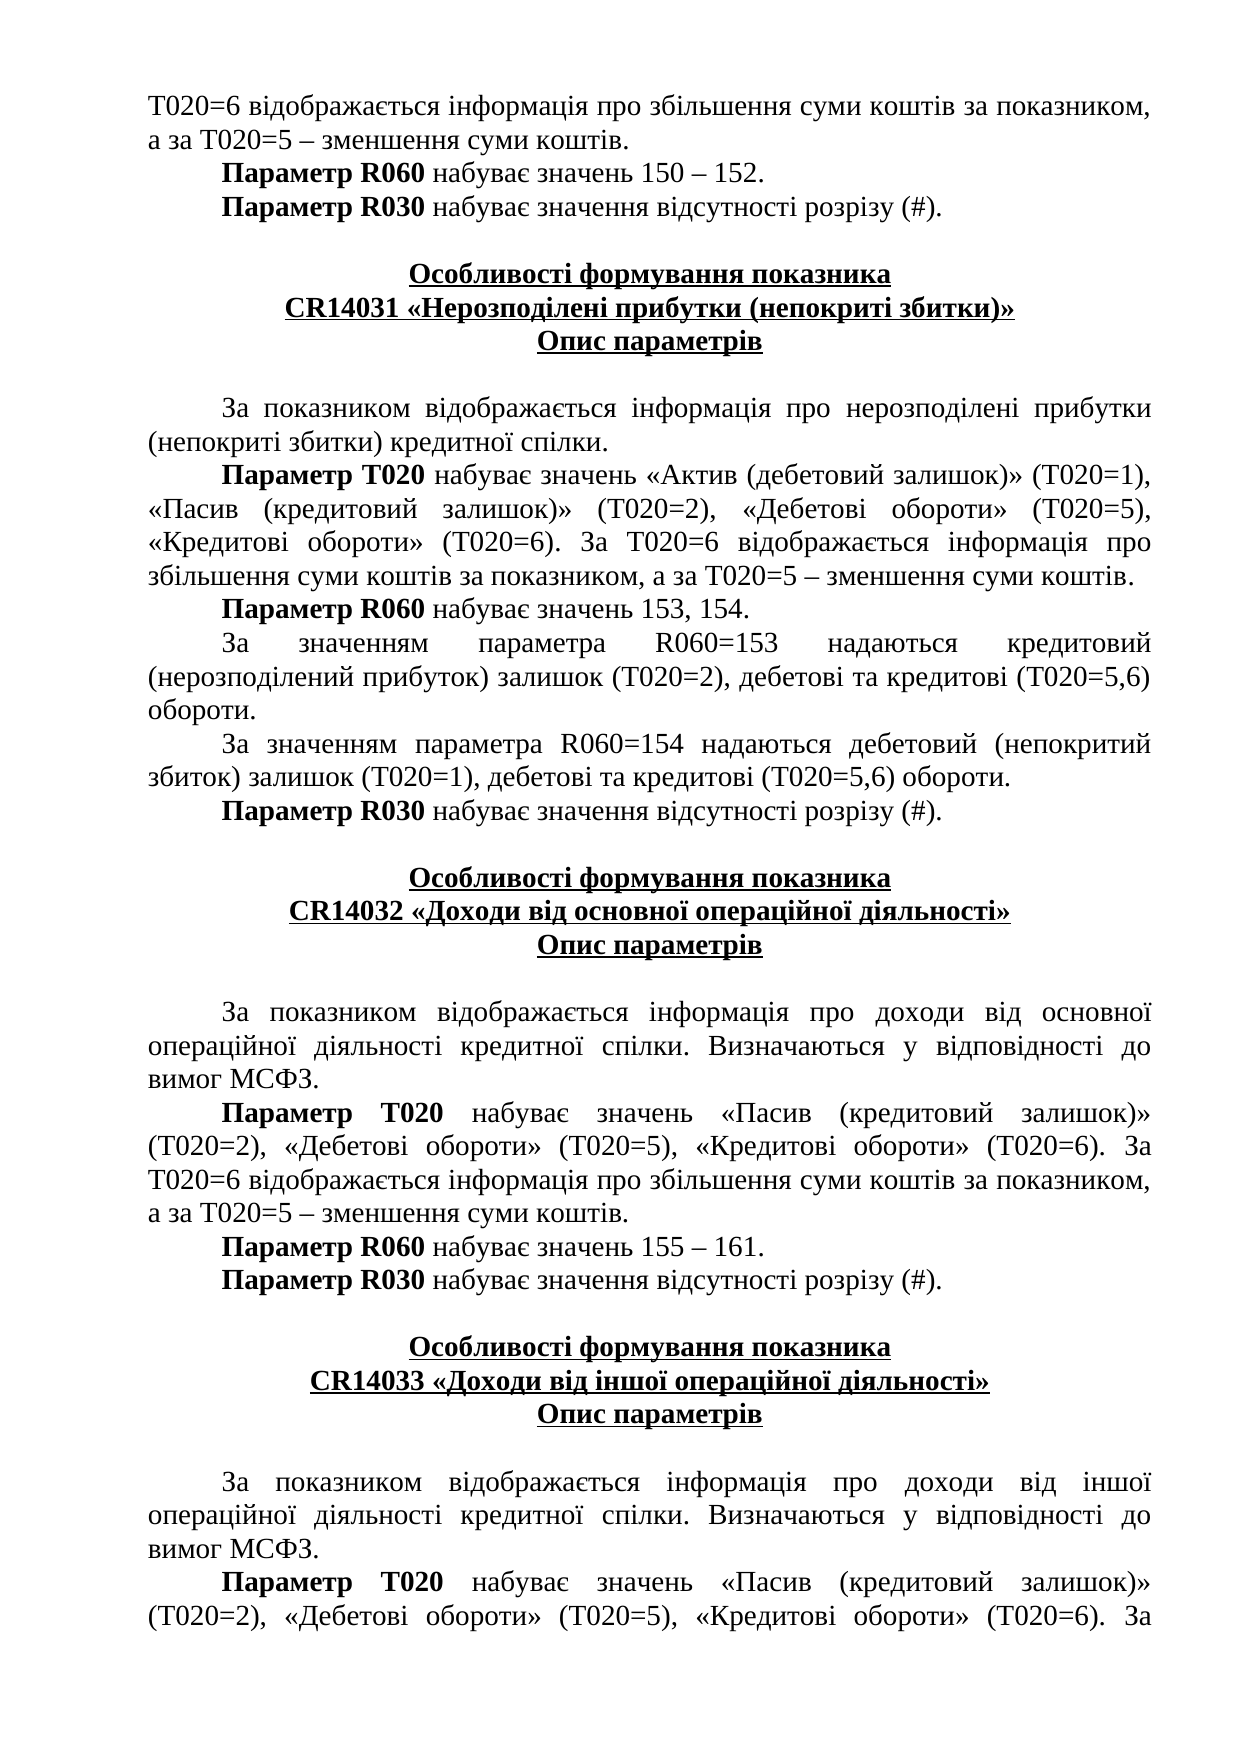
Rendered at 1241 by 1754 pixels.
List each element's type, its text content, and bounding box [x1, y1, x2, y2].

text CR14032 «Доходи від основної операційної діяльності» [148, 893, 1152, 927]
text Опис параметрів [148, 1397, 1152, 1430]
text Опис параметрів [148, 323, 1152, 357]
text Параметр R030 набуває значення відсутності розрізу (#). [148, 1262, 1152, 1296]
text Параметр R030 набуває значення відсутності розрізу (#). [148, 189, 1152, 223]
text Параметр R060 набуває значень 150 – 152. [148, 156, 1152, 189]
text За значенням параметра R060=154 надаються дебетовий (непокритий збиток) залишок (Т020=1), дебетові та кредитові (Т020=5,6) обороти. [148, 726, 1152, 793]
text Параметр R060 набуває значень 155 – 161. [148, 1229, 1152, 1262]
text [148, 1564, 1152, 1631]
text Опис параметрів [148, 927, 1152, 961]
text За значенням параметра R060=153 надаються кредитовий (нерозподілений прибуток) залишок (Т020=2), дебетові та кредитові (Т020=5,6) обороти. [148, 625, 1152, 726]
text CR14031 «Нерозподілені прибутки (непокриті збитки)» [148, 290, 1152, 323]
text Особливості формування показника [148, 1329, 1152, 1363]
text Особливості формування показника [148, 860, 1152, 893]
text CR14033 «Доходи від іншої операційної діяльності» [148, 1363, 1152, 1397]
text За показником відображається інформація про доходи від іншої операційної діяльності кредитної спілки. Визначаються у відповідності до вимог МСФЗ. [148, 1464, 1152, 1564]
text За показником відображається інформація про доходи від основної операційної діяльності кредитної спілки. Визначаються у відповідності до вимог МСФЗ. [148, 994, 1152, 1095]
text Параметр R030 набуває значення відсутності розрізу (#). [148, 793, 1152, 826]
text За показником відображається інформація про нерозподілені прибутки (непокриті збитки) кредитної спілки. [148, 390, 1152, 457]
text Особливості формування показника [148, 256, 1152, 290]
text Параметр Т020 набуває значень «Актив (дебетовий залишок)» (Т020=1), «Пасив (кредитовий залишок)» (Т020=2), «Дебетові обороти» (Т020=5), «Кредитові обороти» (Т020=6). За Т020=6 відображається інформація про збільшення суми коштів за показником, а за Т020=5 – зменшення суми коштів. [148, 457, 1152, 592]
text Параметр R060 набуває значень 153, 154. [148, 592, 1152, 625]
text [148, 88, 1152, 156]
